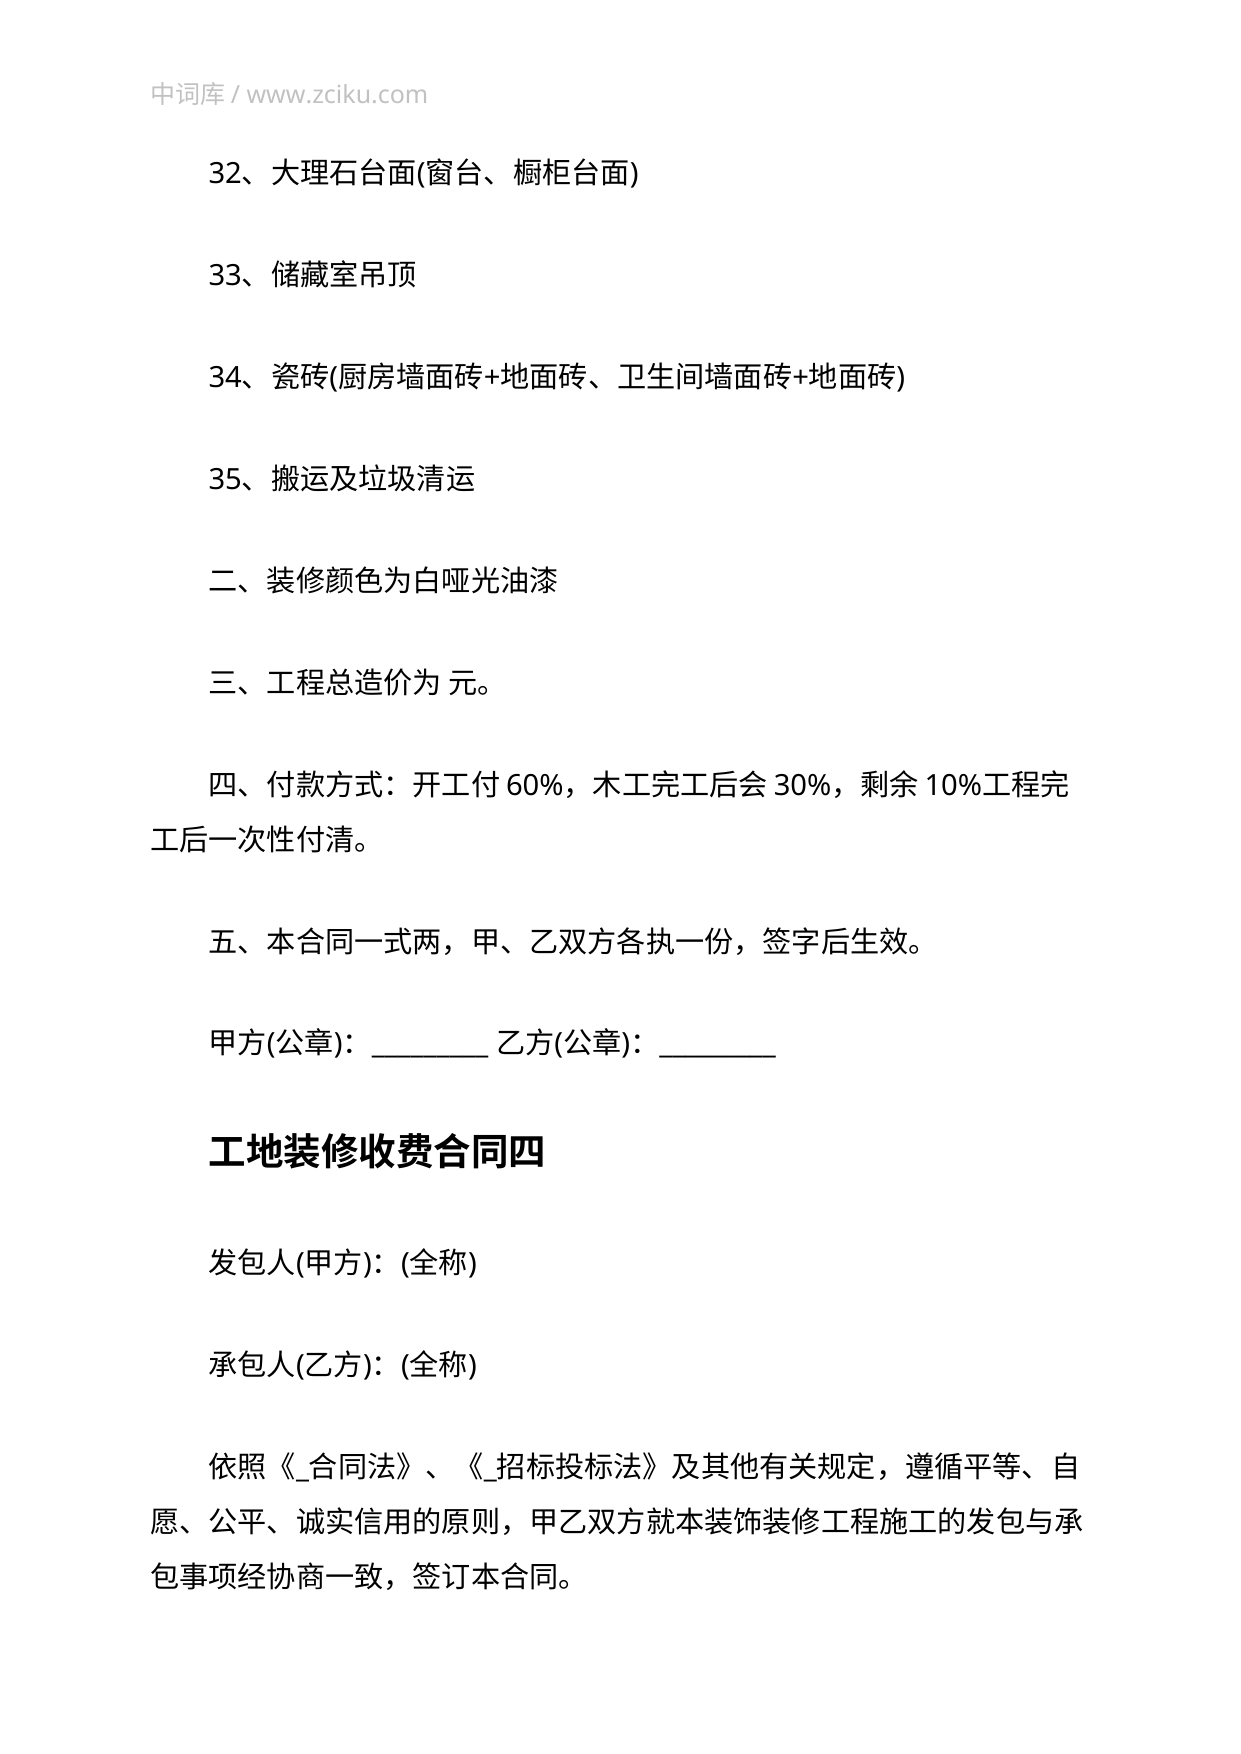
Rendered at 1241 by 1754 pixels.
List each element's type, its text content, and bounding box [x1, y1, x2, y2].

text 依照《_合同法》、《_招标投标法》及其他有关规定，遵循平等、自愿、公平、诚实信用的原则，甲乙双方就本装饰装修工程施工的发包与承包事项经协商一致，签订本合同。 [150, 1443, 1090, 1596]
text 34、瓷砖(厨房墙面砖+地面砖、卫生间墙面砖+地面砖) [150, 354, 1090, 396]
text 33、储藏室吊顶 [150, 252, 1090, 294]
text 32、大理石台面(窗台、橱柜台面) [150, 150, 1090, 192]
text 承包人(乙方)：(全称) [150, 1341, 1090, 1384]
text 工地装修收费合同四 [150, 1122, 1090, 1176]
text 二、装修颜色为白哑光油漆 [150, 558, 1090, 600]
text 35、搬运及垃圾清运 [150, 456, 1090, 498]
text 发包人(甲方)：(全称) [150, 1239, 1090, 1282]
text 四、付款方式：开工付60%，木工完工后会30%，剩余10%工程完工后一次性付清。 [150, 761, 1090, 859]
text 三、工程总造价为 元。 [150, 660, 1090, 702]
text 五、本合同一式两，甲、乙双方各执一份，签字后生效。 [150, 918, 1090, 961]
text 甲方(公章)：_________ 乙方(公章)：_________ [150, 1020, 1090, 1062]
